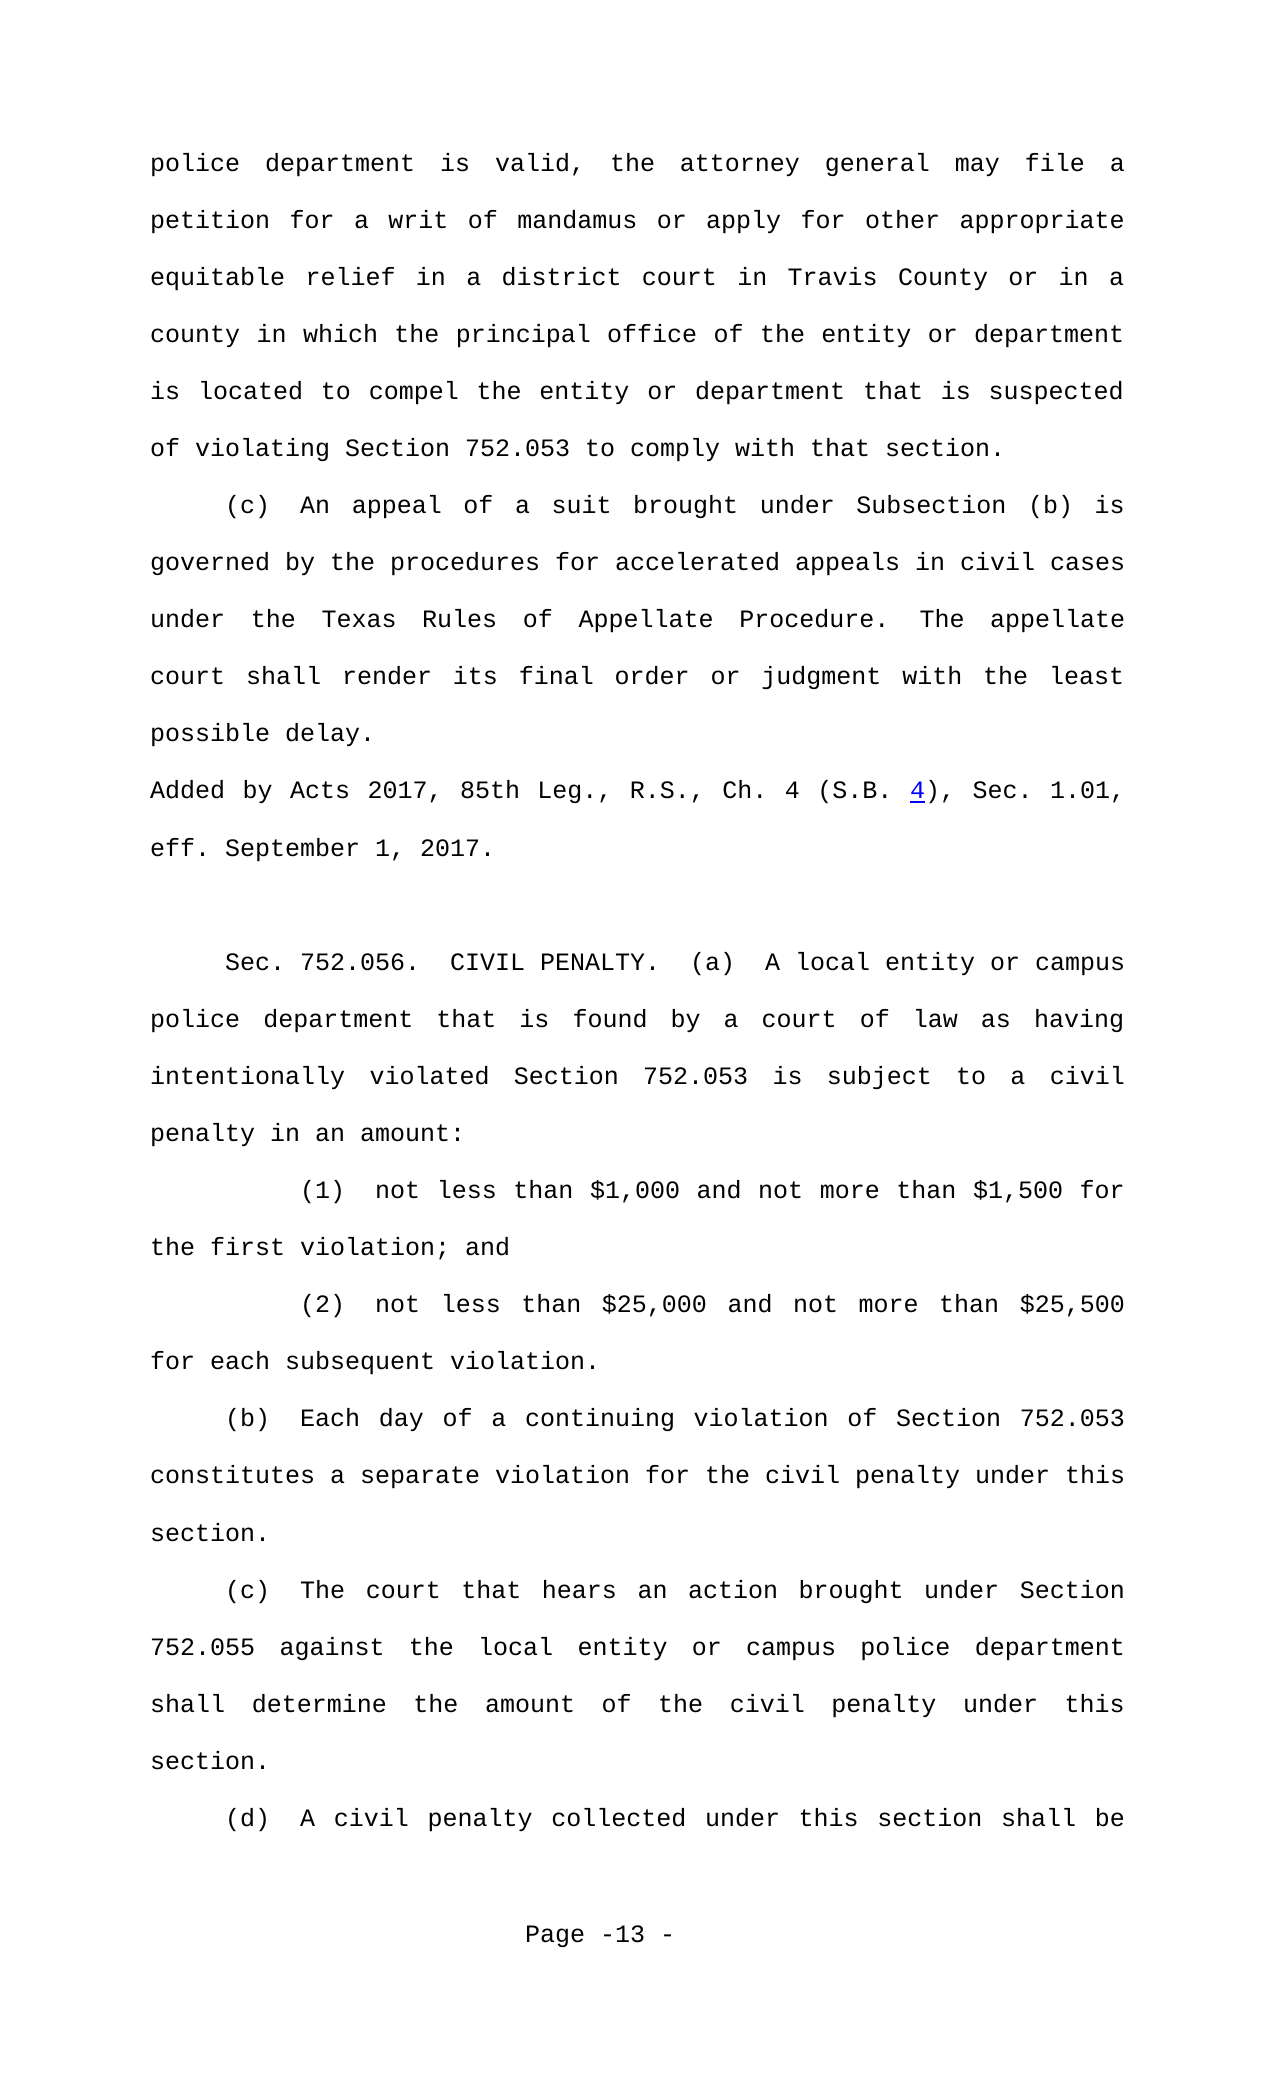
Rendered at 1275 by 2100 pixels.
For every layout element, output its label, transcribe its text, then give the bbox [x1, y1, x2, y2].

text (1) not less than $1,000 and not more than $1,500 for the first violation; and [150, 1177, 1125, 1263]
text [150, 150, 1125, 464]
text (c) The court that hears an action brought under Section 752.055 against the local entity or campus police department shall determine the amount of the civil penalty under this section. [150, 1577, 1125, 1777]
text (c) An appeal of a suit brought under Subsection (b) is governed by the procedures for accelerated appeals in civil cases under the Texas Rules of Appellate Procedure. The appellate court shall render its final order or judgment with the least possible delay. [150, 492, 1125, 749]
text Added by Acts 2017, 85th Leg., R.S., Ch. 4 (S.B. 4), Sec. 1.01, eff. September 1, 2017. [150, 778, 1125, 863]
text Sec. 752.056. CIVIL PENALTY. (a) A local entity or campus police department that is found by a court of law as having intentionally violated Section 752.053 is subject to a civil penalty in an amount: [150, 949, 1125, 1149]
text (2) not less than $25,000 and not more than $25,500 for each subsequent violation. [150, 1292, 1125, 1377]
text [150, 1805, 1125, 1834]
text (b) Each day of a continuing violation of Section 752.053 constitutes a separate violation for the civil penalty under this section. [150, 1406, 1125, 1548]
